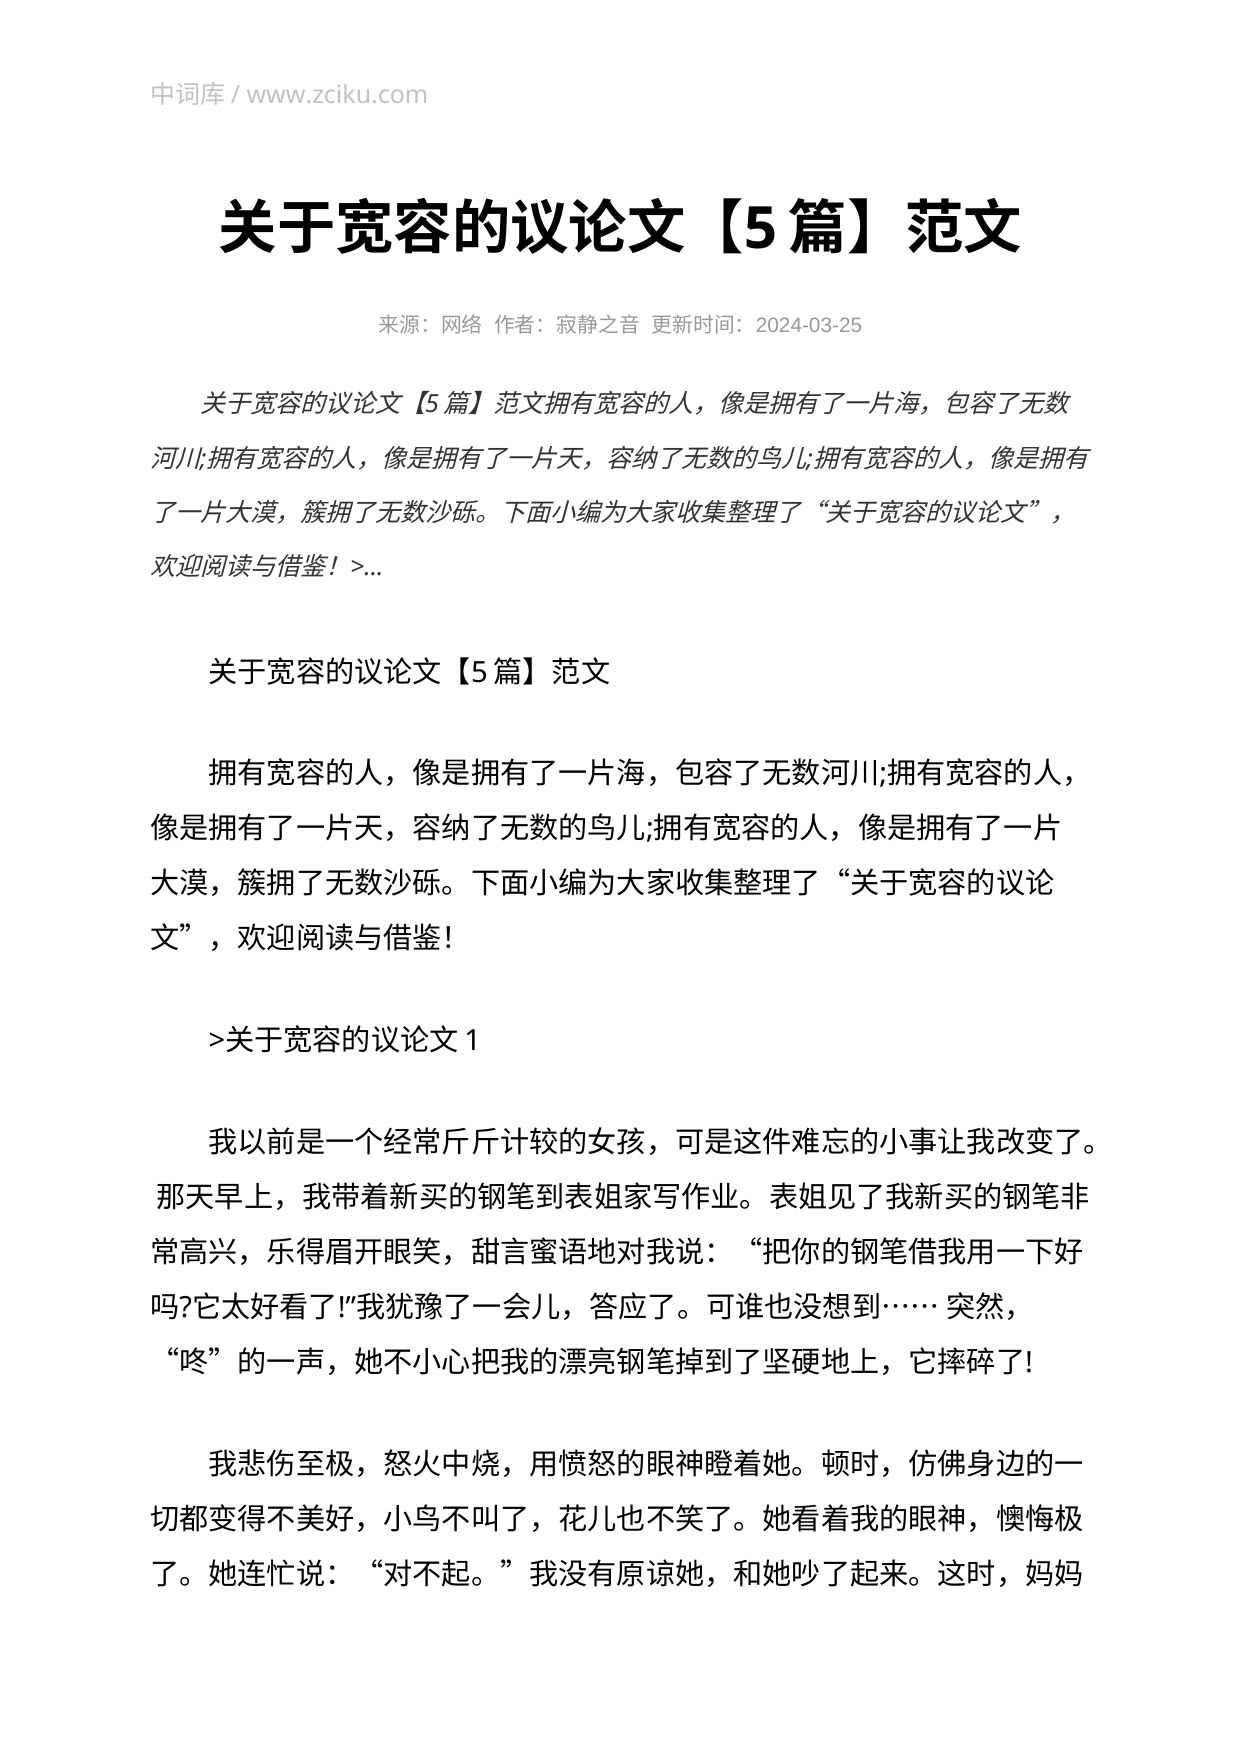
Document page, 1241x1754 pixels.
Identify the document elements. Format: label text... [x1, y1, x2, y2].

text >关于宽容的议论文1 [150, 1017, 1090, 1059]
text 拥有宽容的人，像是拥有了一片海，包容了无数河川;拥有宽容的人，像是拥有了一片天，容纳了无数的鸟儿;拥有宽容的人，像是拥有了一片大漠，簇拥了无数沙砾。下面小编为大家收集整理了“关于宽容的议论文”，欢迎阅读与借鉴！ [150, 750, 1090, 957]
subtitle 关于宽容的议论文【5篇】范文 [150, 181, 1090, 266]
text 我以前是一个经常斤斤计较的女孩，可是这件难忘的小事让我改变了。 那天早上，我带着新买的钢笔到表姐家写作业。表姐见了我新买的钢笔非常高兴，乐得眉开眼笑，甜言蜜语地对我说：“把你的钢笔借我用一下好吗?它太好看了!”我犹豫了一会儿，答应了。可谁也没想到…… 突然，“咚”的一声，她不小心把我的漂亮钢笔掉到了坚硬地上，它摔碎了! [150, 1119, 1090, 1381]
text 关于宽容的议论文【5篇】范文拥有宽容的人，像是拥有了一片海，包容了无数河川;拥有宽容的人，像是拥有了一片天，容纳了无数的鸟儿;拥有宽容的人，像是拥有了一片大漠，簇拥了无数沙砾。下面小编为大家收集整理了“关于宽容的议论文”，欢迎阅读与借鉴！>... [150, 384, 1090, 583]
text 关于宽容的议论文【5篇】范文 [150, 648, 1090, 691]
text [150, 1440, 1090, 1592]
text 来源：网络 作者：寂静之音 更新时间：2024-03-25 [150, 313, 1090, 337]
